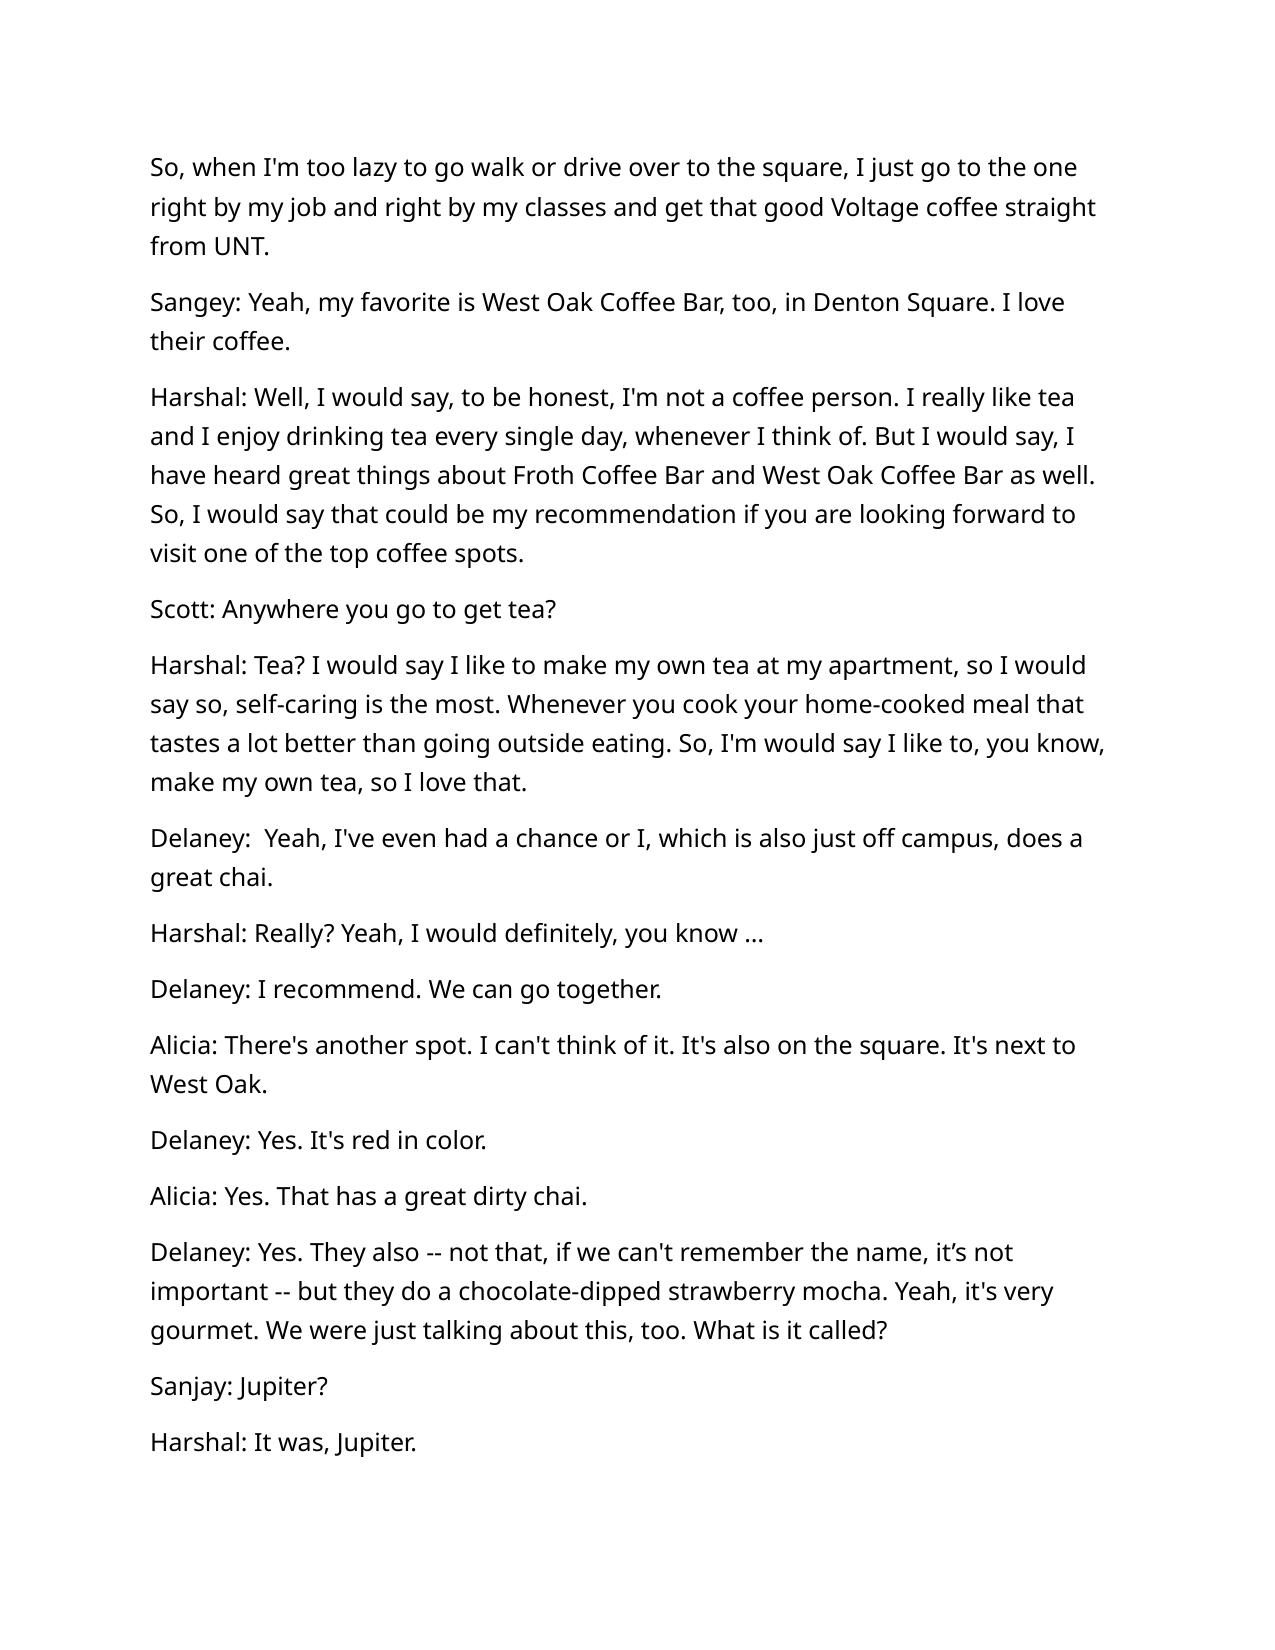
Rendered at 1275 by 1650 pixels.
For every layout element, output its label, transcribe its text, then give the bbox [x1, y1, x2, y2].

text Harshal: Tea? I would say I like to make my own tea at my apartment, so I would say so, self-caring is the most. Whenever you cook your home-cooked meal that tastes a lot better than going outside eating. So, I'm would say I like to, you know, make my own tea, so I love that. [150, 647, 1125, 799]
text Delaney: Yes. It's red in color. [150, 1122, 1125, 1157]
text Alicia: There's another spot. I can't think of it. It's also on the square. It's next to West Oak. [150, 1027, 1125, 1101]
text Sangey: Yeah, my favorite is West Oak Coffee Bar, too, in Denton Square. I love their coffee. [150, 284, 1125, 357]
text Delaney: Yeah, I've even had a chance or I, which is also just off campus, does a great chai. [150, 821, 1125, 894]
text Delaney: I recommend. We can go together. [150, 972, 1125, 1006]
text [150, 150, 1125, 262]
text Sanjay: Jupiter? [150, 1368, 1125, 1402]
text Delaney: Yes. They also -- not that, if we can't remember the name, it’s not important -- but they do a chocolate-dipped strawberry mocha. Yeah, it's very gourmet. We were just talking about this, too. What is it called? [150, 1234, 1125, 1347]
text Scott: Anywhere you go to get tea? [150, 592, 1125, 626]
text Alicia: Yes. That has a great dirty chai. [150, 1178, 1125, 1212]
text Harshal: Really? Yeah, I would definitely, you know … [150, 916, 1125, 950]
text Harshal: Well, I would say, to be honest, I'm not a coffee person. I really like tea and I enjoy drinking tea every single day, whenever I think of. But I would say, I have heard great things about Froth Coffee Bar and West Oak Coffee Bar as well. So, I would say that could be my recommendation if you are looking forward to visit one of the top coffee spots. [150, 379, 1125, 570]
text Harshal: It was, Jupiter. [150, 1424, 1125, 1458]
